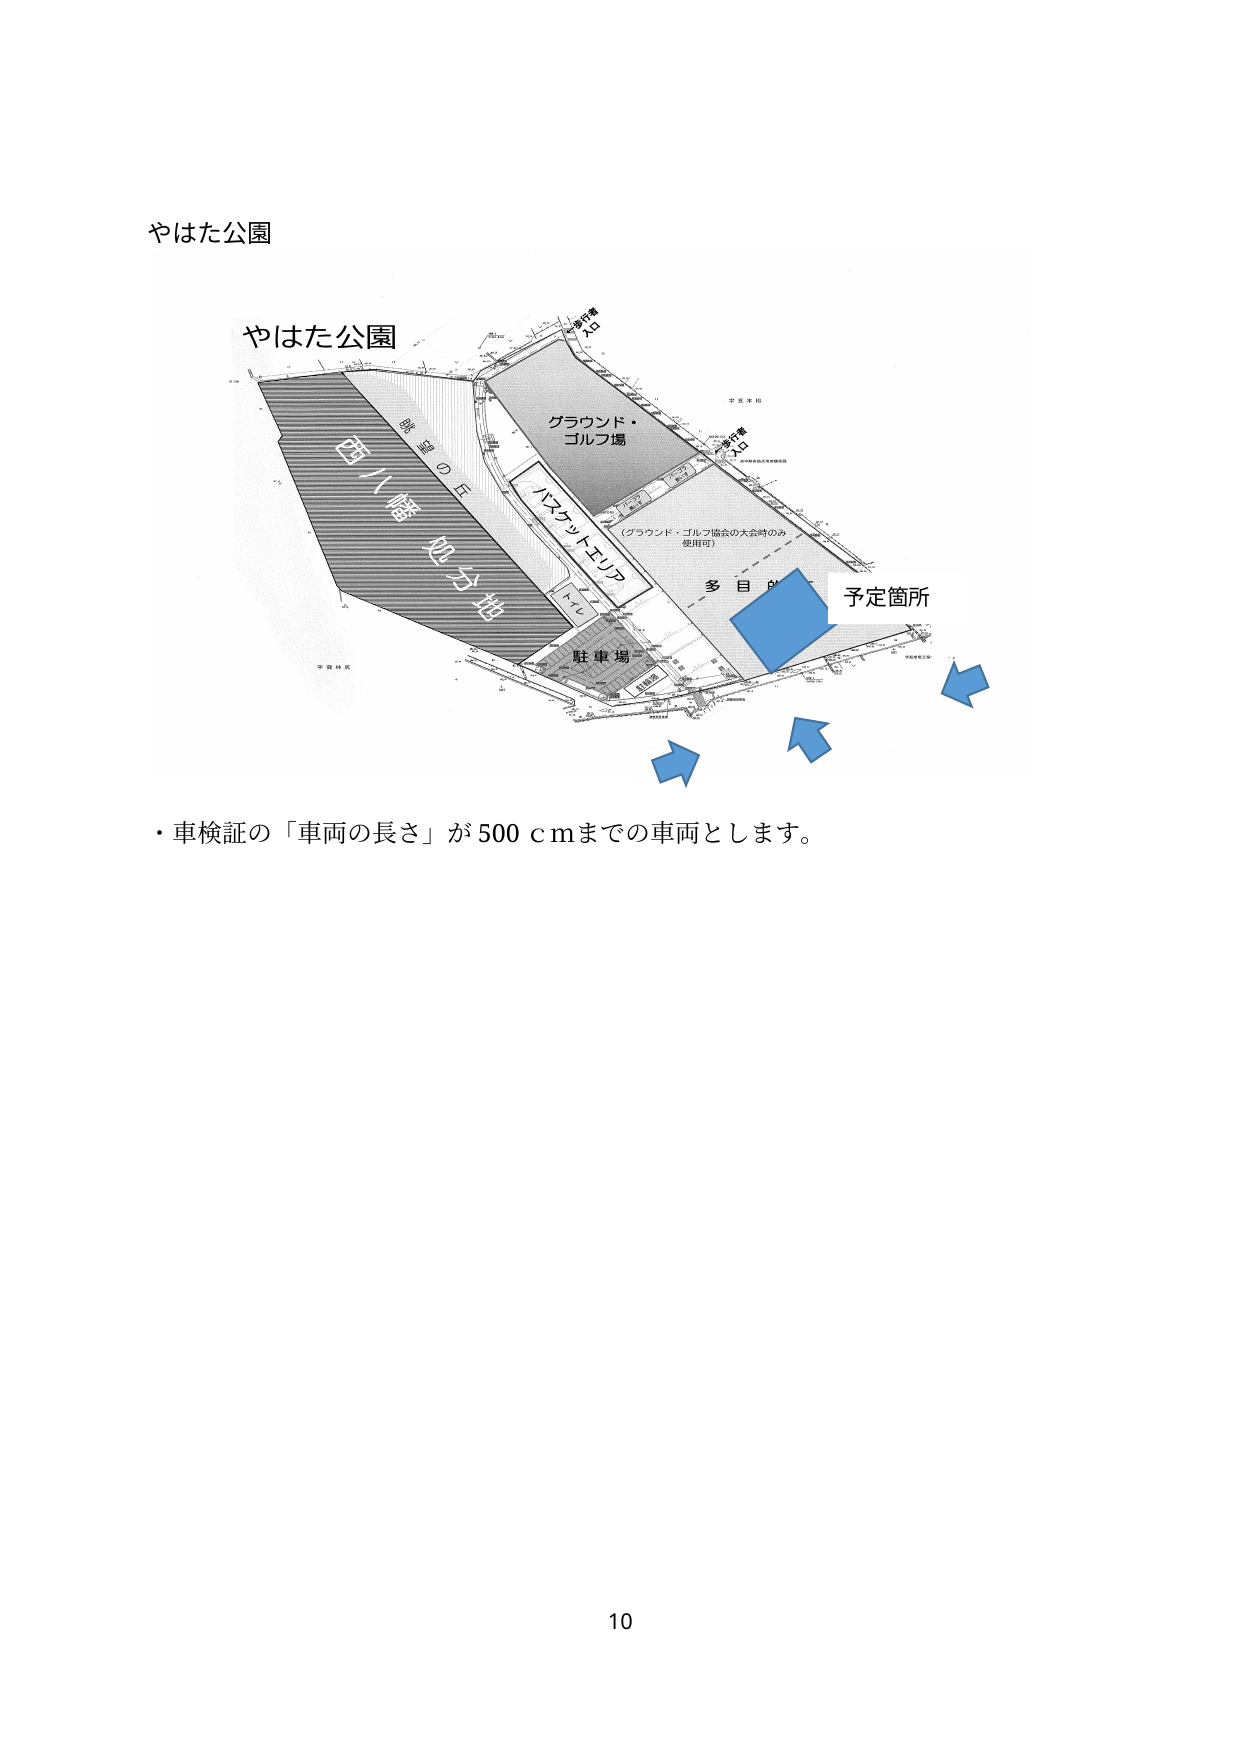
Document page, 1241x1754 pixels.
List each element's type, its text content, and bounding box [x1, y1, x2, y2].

picture [147, 250, 1036, 779]
text ・車検証の「車両の長さ」が500ｃｍまでの車両とします。 [148, 813, 1092, 851]
text やはた公園 [148, 213, 1092, 251]
